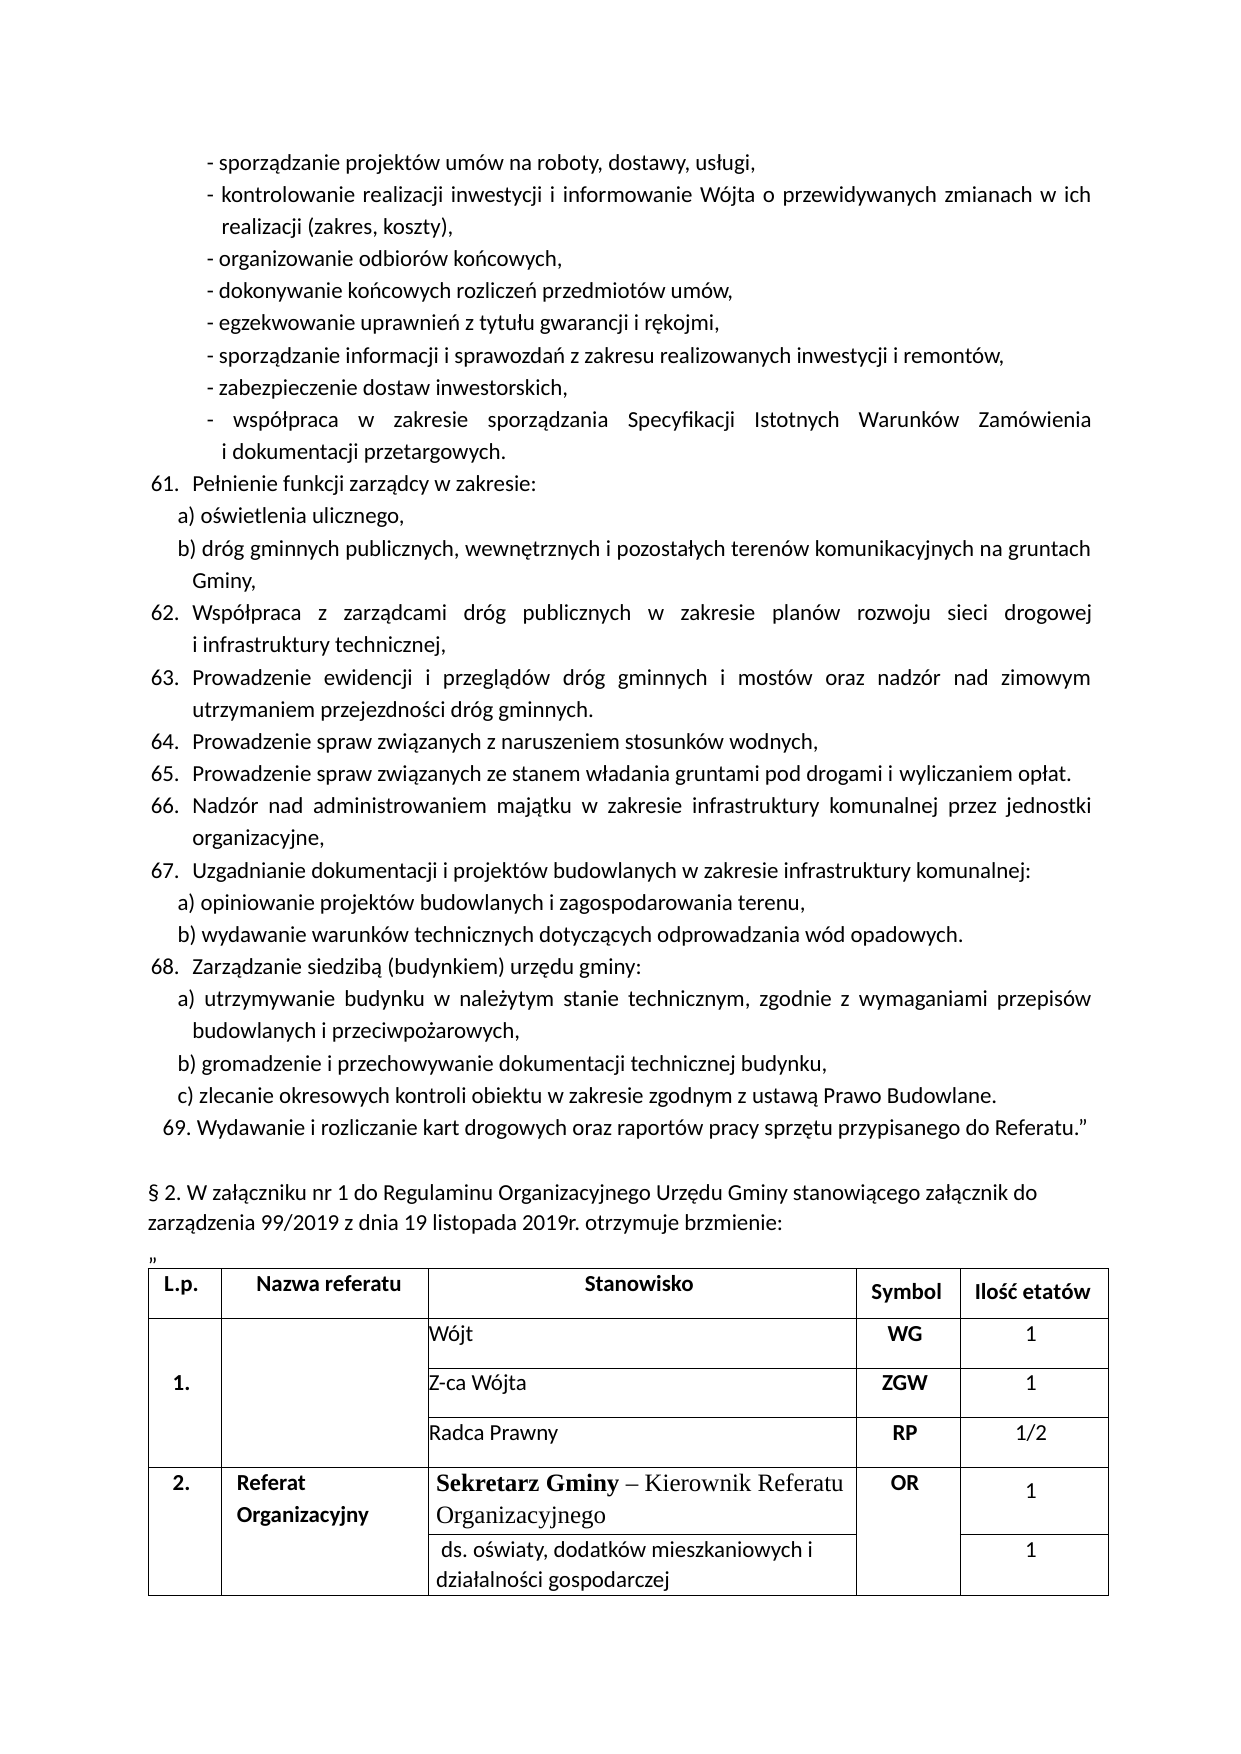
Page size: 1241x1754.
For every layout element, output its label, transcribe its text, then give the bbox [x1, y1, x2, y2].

text - egzekwowanie uprawnień z tytułu gwarancji i rękojmi, [207, 308, 1093, 337]
text b) wydawanie warunków technicznych dotyczących odprowadzania wód opadowych. [177, 920, 1093, 948]
table_header Ilość etatów [961, 1269, 1108, 1318]
table_cell WG [857, 1319, 960, 1367]
table_cell 1 [961, 1535, 1108, 1595]
text - organizowanie odbiorów końcowych, [207, 244, 1093, 272]
list Prowadzenie ewidencji i przeglądów dróg gminnych i mostów oraz nadzór nad zimowym utrzymaniem przejezdności dróg gminnych. [151, 663, 1093, 723]
list Uzgadnianie dokumentacji i projektów budowlanych w zakresie infrastruktury komunalnej: [151, 856, 1093, 884]
text - kontrolowanie realizacji inwestycji i informowanie Wójta o przewidywanych zmianach w ich realizacji (zakres, koszty), [207, 180, 1093, 240]
table_header Stanowisko [429, 1269, 856, 1318]
table_cell 1/2 [961, 1418, 1108, 1467]
list Zarządzanie siedzibą (budynkiem) urzędu gminy: [151, 952, 1093, 980]
text b) gromadzenie i przechowywanie dokumentacji technicznej budynku, [177, 1049, 1093, 1077]
table_header Nazwa referatu [222, 1269, 428, 1318]
text § 2. W załączniku nr 1 do Regulaminu Organizacyjnego Urzędu Gminy stanowiącego załącznik do zarządzenia 99/2019 z dnia 19 listopada 2019r. otrzymuje brzmienie: [148, 1178, 1093, 1236]
list Nadzór nad administrowaniem majątku w zakresie infrastruktury komunalnej przez jednostki organizacyjne, [151, 791, 1093, 852]
text c) zlecanie okresowych kontroli obiektu w zakresie zgodnym z ustawą Prawo Budowlane. [177, 1081, 1093, 1109]
table_cell 1 [961, 1468, 1108, 1534]
text - dokonywanie końcowych rozliczeń przedmiotów umów, [207, 276, 1093, 304]
list Prowadzenie spraw związanych ze stanem władania gruntami pod drogami i wyliczaniem opłat. [151, 759, 1093, 787]
table_cell Z-ca Wójta [429, 1369, 856, 1417]
text b) dróg gminnych publicznych, wewnętrznych i pozostałych terenów komunikacyjnych na gruntach Gminy, [177, 534, 1093, 594]
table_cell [429, 1535, 856, 1595]
list Pełnienie funkcji zarządcy w zakresie: [151, 469, 1093, 497]
table_cell 1 [961, 1319, 1108, 1367]
table_cell OR [857, 1468, 960, 1595]
text - współpraca w zakresie sporządzania Specyfikacji Istotnych Warunków Zamówienia i dokumentacji przetargowych. [207, 405, 1093, 465]
table_cell Sekretarz Gminy – Kierownik Referatu Organizacyjnego [429, 1468, 856, 1534]
table_header Symbol [857, 1269, 960, 1318]
text a) opiniowanie projektów budowlanych i zagospodarowania terenu, [177, 888, 1093, 916]
table_cell RP [857, 1418, 960, 1467]
text a) oświetlenia ulicznego, [177, 502, 1093, 530]
table_cell 1. [149, 1319, 221, 1467]
table_cell ZGW [857, 1369, 960, 1417]
table_cell Wójt [429, 1319, 856, 1367]
table_cell Referat Organizacyjny [222, 1468, 428, 1595]
text a) utrzymywanie budynku w należytym stanie technicznym, zgodnie z wymaganiami przepisów budowlanych i przeciwpożarowych, [177, 984, 1093, 1045]
list Współpraca z zarządcami dróg publicznych w zakresie planów rozwoju sieci drogowej i infrastruktury technicznej, [151, 598, 1093, 658]
table_cell 1 [961, 1369, 1108, 1417]
text „ [148, 1238, 1093, 1266]
list Prowadzenie spraw związanych z naruszeniem stosunków wodnych, [151, 727, 1093, 755]
table_cell Radca Prawny [429, 1418, 856, 1467]
text 69. Wydawanie i rozliczanie kart drogowych oraz raportów pracy sprzętu przypisanego do Referatu.” [162, 1113, 1093, 1141]
table_cell [222, 1319, 428, 1467]
text - sporządzanie informacji i sprawozdań z zakresu realizowanych inwestycji i remontów, [207, 341, 1093, 369]
text - zabezpieczenie dostaw inwestorskich, [207, 373, 1093, 401]
text - sporządzanie projektów umów na roboty, dostawy, usługi, [207, 148, 1093, 176]
table_cell 2. [149, 1468, 221, 1595]
table_header L.p. [149, 1269, 221, 1318]
